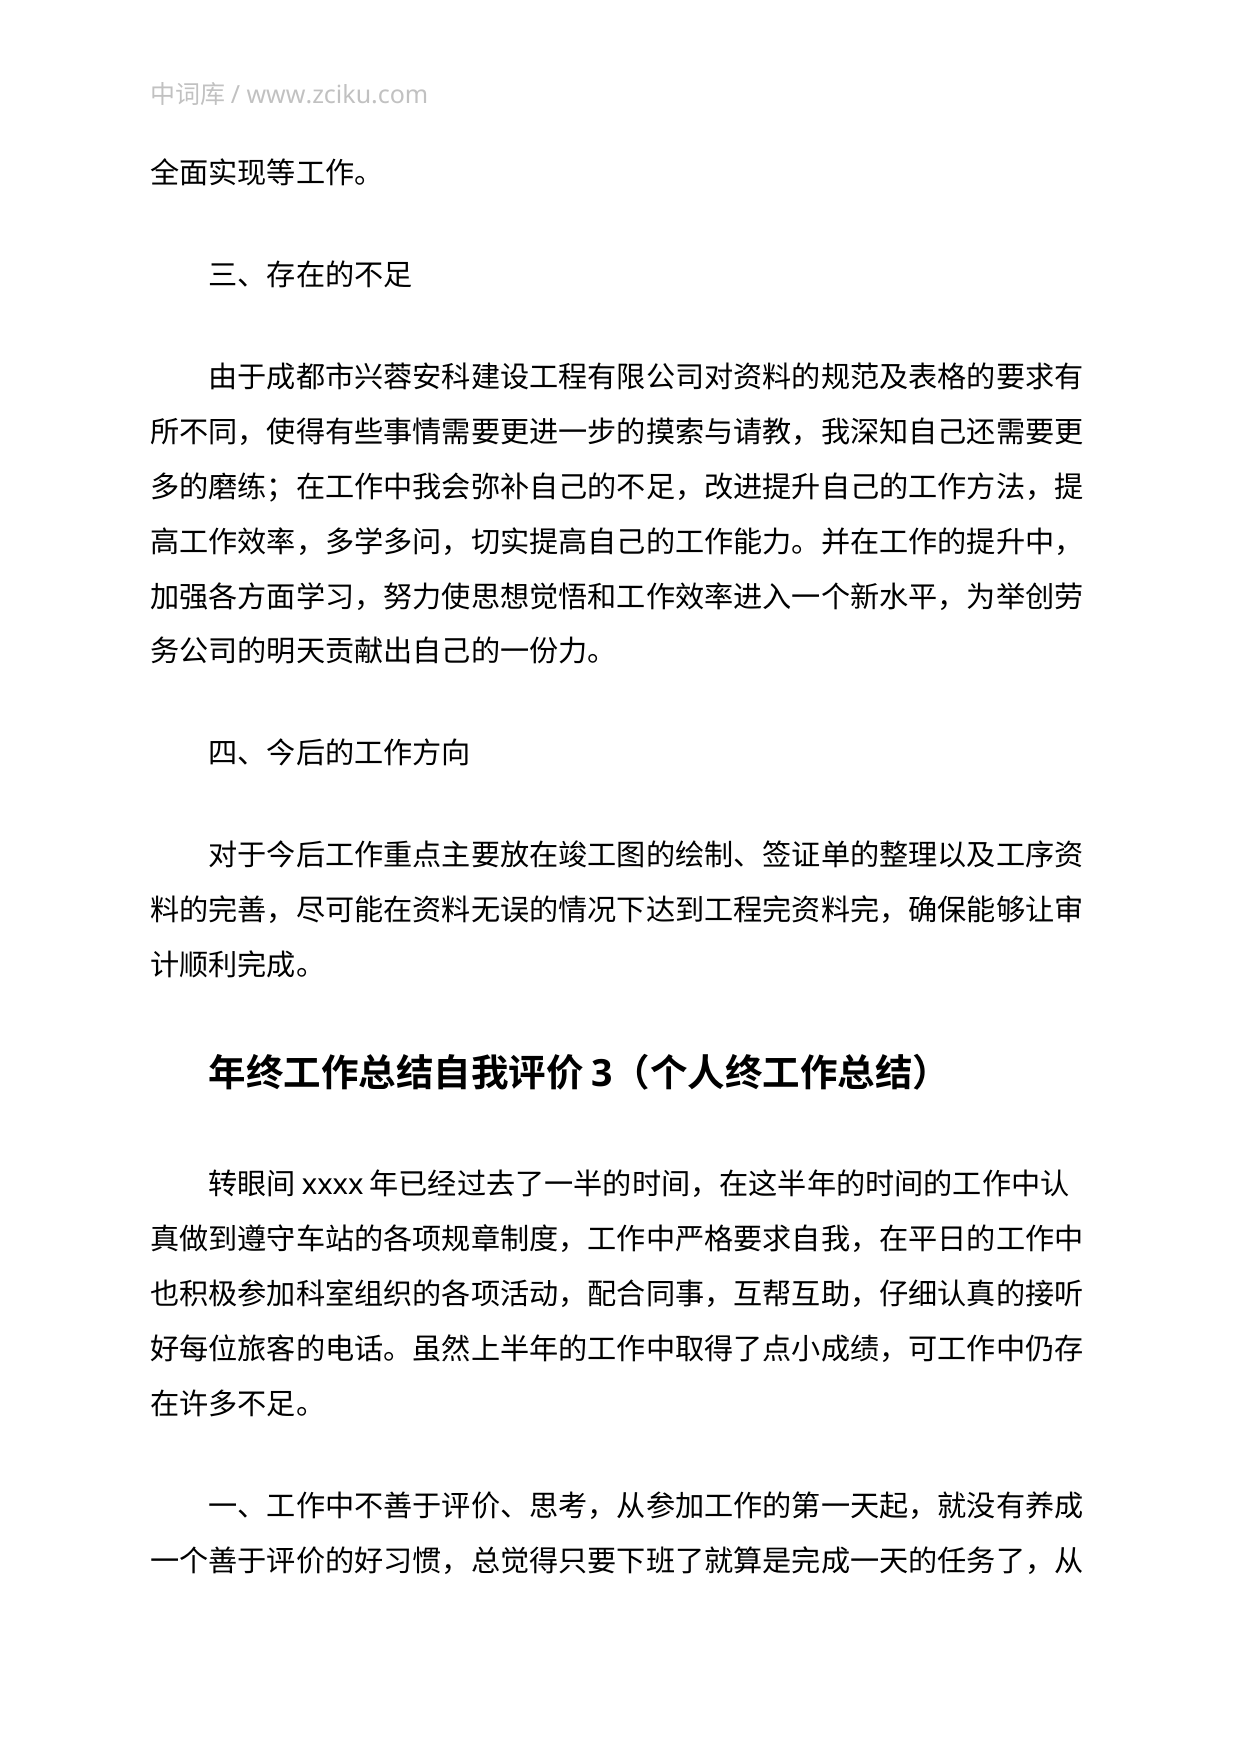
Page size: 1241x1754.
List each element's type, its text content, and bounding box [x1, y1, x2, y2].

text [150, 150, 1090, 192]
text 三、存在的不足 [150, 252, 1090, 294]
text 转眼间xxxx年已经过去了一半的时间，在这半年的时间的工作中认真做到遵守车站的各项规章制度，工作中严格要求自我，在平日的工作中也积极参加科室组织的各项活动，配合同事，互帮互助，仔细认真的接听好每位旅客的电话。虽然上半年的工作中取得了点小成绩，可工作中仍存在许多不足。 [150, 1161, 1090, 1423]
text 年终工作总结自我评价3（个人终工作总结） [150, 1043, 1090, 1098]
text 四、今后的工作方向 [150, 730, 1090, 772]
text 对于今后工作重点主要放在竣工图的绘制、签证单的整理以及工序资料的完善，尽可能在资料无误的情况下达到工程完资料完，确保能够让审计顺利完成。 [150, 832, 1090, 984]
text 由于成都市兴蓉安科建设工程有限公司对资料的规范及表格的要求有所不同，使得有些事情需要更进一步的摸索与请教，我深知自己还需要更多的磨练；在工作中我会弥补自己的不足，改进提升自己的工作方法，提高工作效率，多学多问，切实提高自己的工作能力。并在工作的提升中，加强各方面学习，努力使思想觉悟和工作效率进入一个新水平，为举创劳务公司的明天贡献出自己的一份力。 [150, 353, 1090, 670]
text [150, 1482, 1090, 1579]
